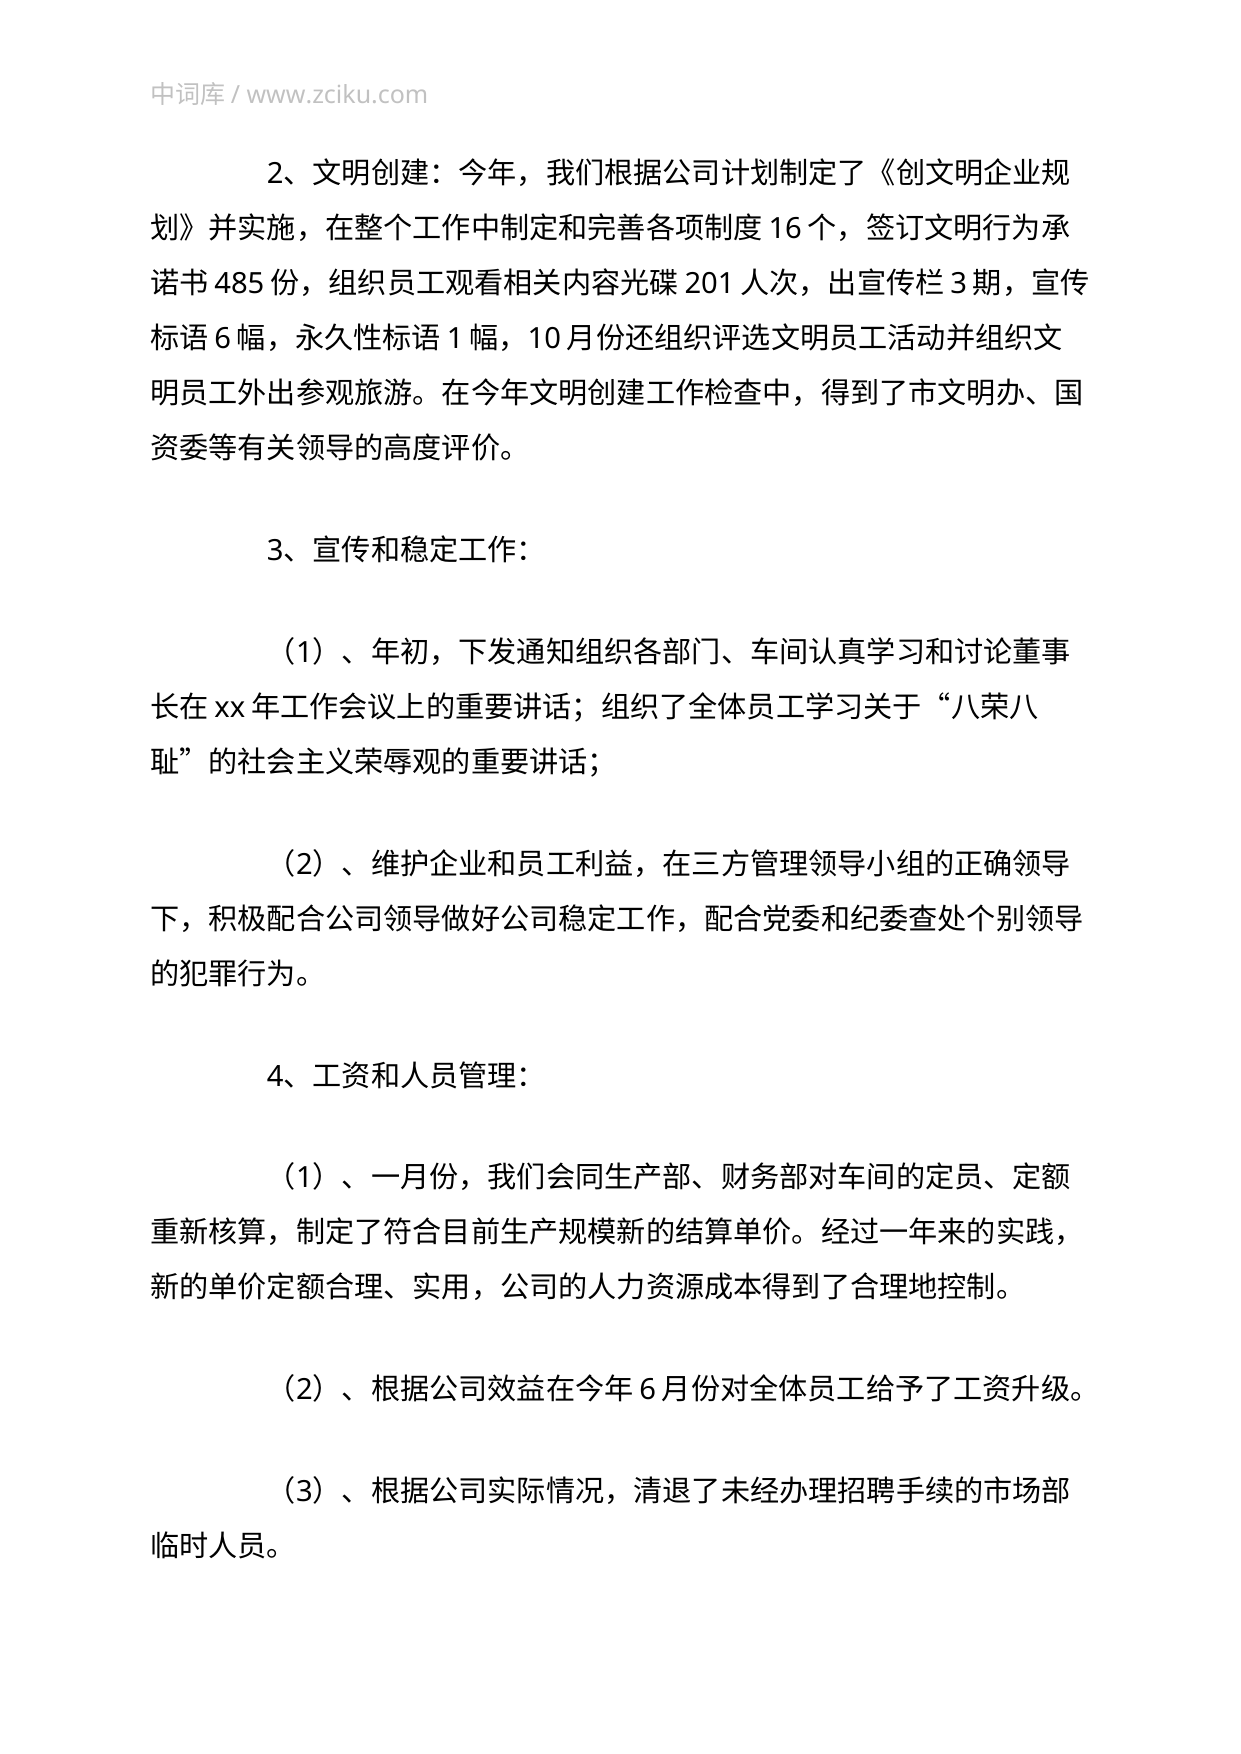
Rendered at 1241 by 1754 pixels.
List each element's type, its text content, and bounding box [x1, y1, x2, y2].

text （1）、一月份，我们会同生产部、财务部对车间的定员、定额重新核算，制定了符合目前生产规模新的结算单价。经过一年来的实践，新的单价定额合理、实用，公司的人力资源成本得到了合理地控制。 [150, 1154, 1090, 1306]
text 2、文明创建：今年，我们根据公司计划制定了《创文明企业规划》并实施，在整个工作中制定和完善各项制度16个，签订文明行为承诺书485份，组织员工观看相关内容光碟201人次，出宣传栏3期，宣传标语6幅，永久性标语1幅，10月份还组织评选文明员工活动并组织文明员工外出参观旅游。在今年文明创建工作检查中，得到了市文明办、国资委等有关领导的高度评价。 [150, 150, 1090, 467]
text 3、宣传和稳定工作： [150, 527, 1090, 569]
text （3）、根据公司实际情况，清退了未经办理招聘手续的市场部临时人员。 [150, 1468, 1090, 1565]
text （1）、年初，下发通知组织各部门、车间认真学习和讨论董事长在xx年工作会议上的重要讲话；组织了全体员工学习关于“八荣八耻”的社会主义荣辱观的重要讲话； [150, 629, 1090, 781]
text 4、工资和人员管理： [150, 1052, 1090, 1094]
text （2）、根据公司效益在今年6月份对全体员工给予了工资升级。 [150, 1366, 1090, 1408]
text （2）、维护企业和员工利益，在三方管理领导小组的正确领导下，积极配合公司领导做好公司稳定工作，配合党委和纪委查处个别领导的犯罪行为。 [150, 840, 1090, 993]
